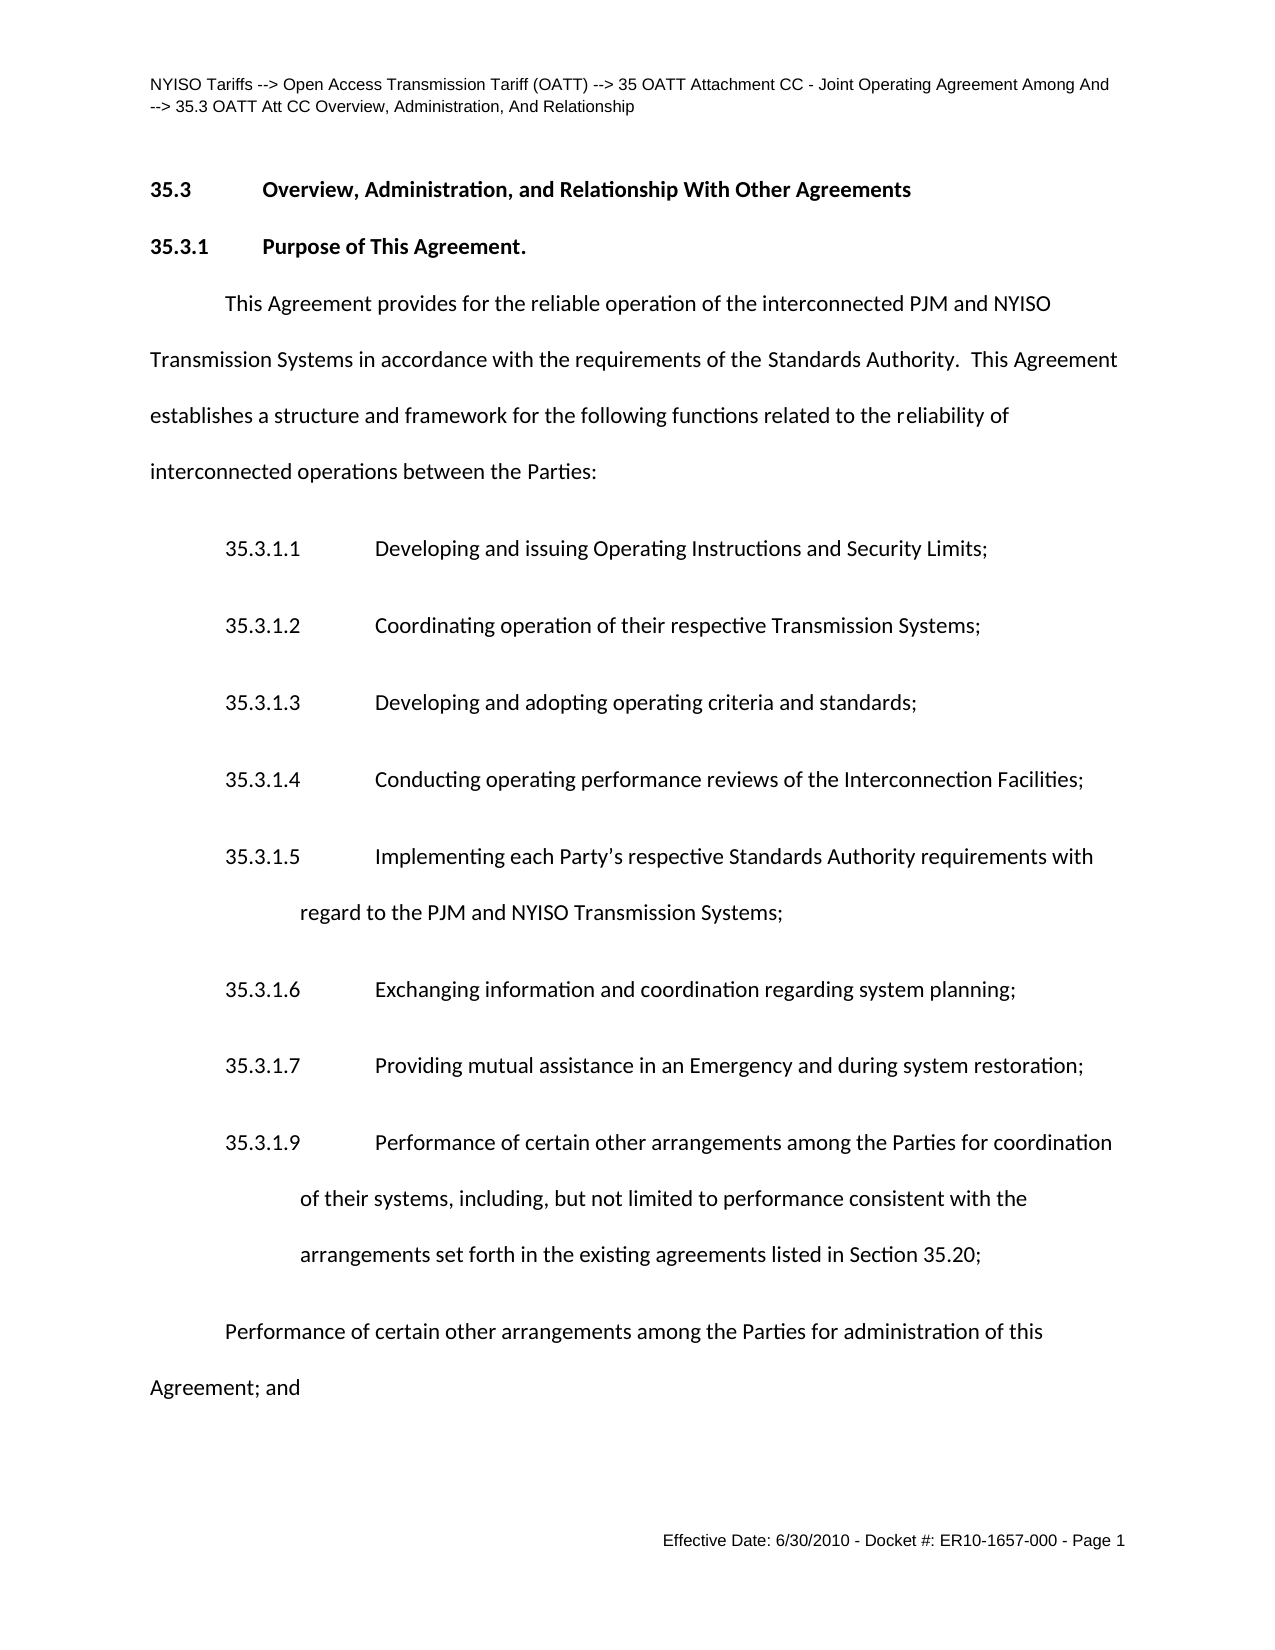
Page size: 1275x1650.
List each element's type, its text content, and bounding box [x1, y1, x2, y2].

text 35.3.1.9 Performance of certain other arrangements among the Parties for coordination of their systems, including, but not limited to performance consistent with the arrangements set forth in the existing agreements listed in Section 35.20; [225, 1128, 1125, 1269]
subtitle 35.3 Overview, Administration, and Relationship With Other Agreements [150, 175, 1123, 203]
text 35.3.1.7 Providing mutual assistance in an Emergency and during system restoration; [225, 1052, 1125, 1080]
text 35.3.1.1 Developing and issuing Operating Instructions and Security Limits; [225, 534, 1125, 562]
text 35.3.1.3 Developing and adopting operating criteria and standards; [225, 688, 1125, 716]
subtitle 35.3.1 Purpose of This Agreement. [150, 232, 1059, 260]
text Performance of certain other arrangements among the Parties for administration of this Agreement; and [150, 1317, 1125, 1402]
text 35.3.1.5 Implementing each Party’s respective Standards Authority requirements with regard to the PJM and NYISO Transmission Systems; [225, 842, 1125, 926]
text 35.3.1.6 Exchanging information and coordination regarding system planning; [225, 975, 1125, 1003]
text 35.3.1.2 Coordinating operation of their respective Transmission Systems; [225, 611, 1125, 639]
text This Agreement provides for the reliable operation of the interconnected PJM and NYISO Transmission Systems in accordance with the requirements of the Standards Authority. This Agreement establishes a structure and framework for the following functions related to the reliability of interconnected operations between the Parties: [150, 289, 1125, 486]
text 35.3.1.4 Conducting operating performance reviews of the Interconnection Facilities; [225, 765, 1125, 793]
